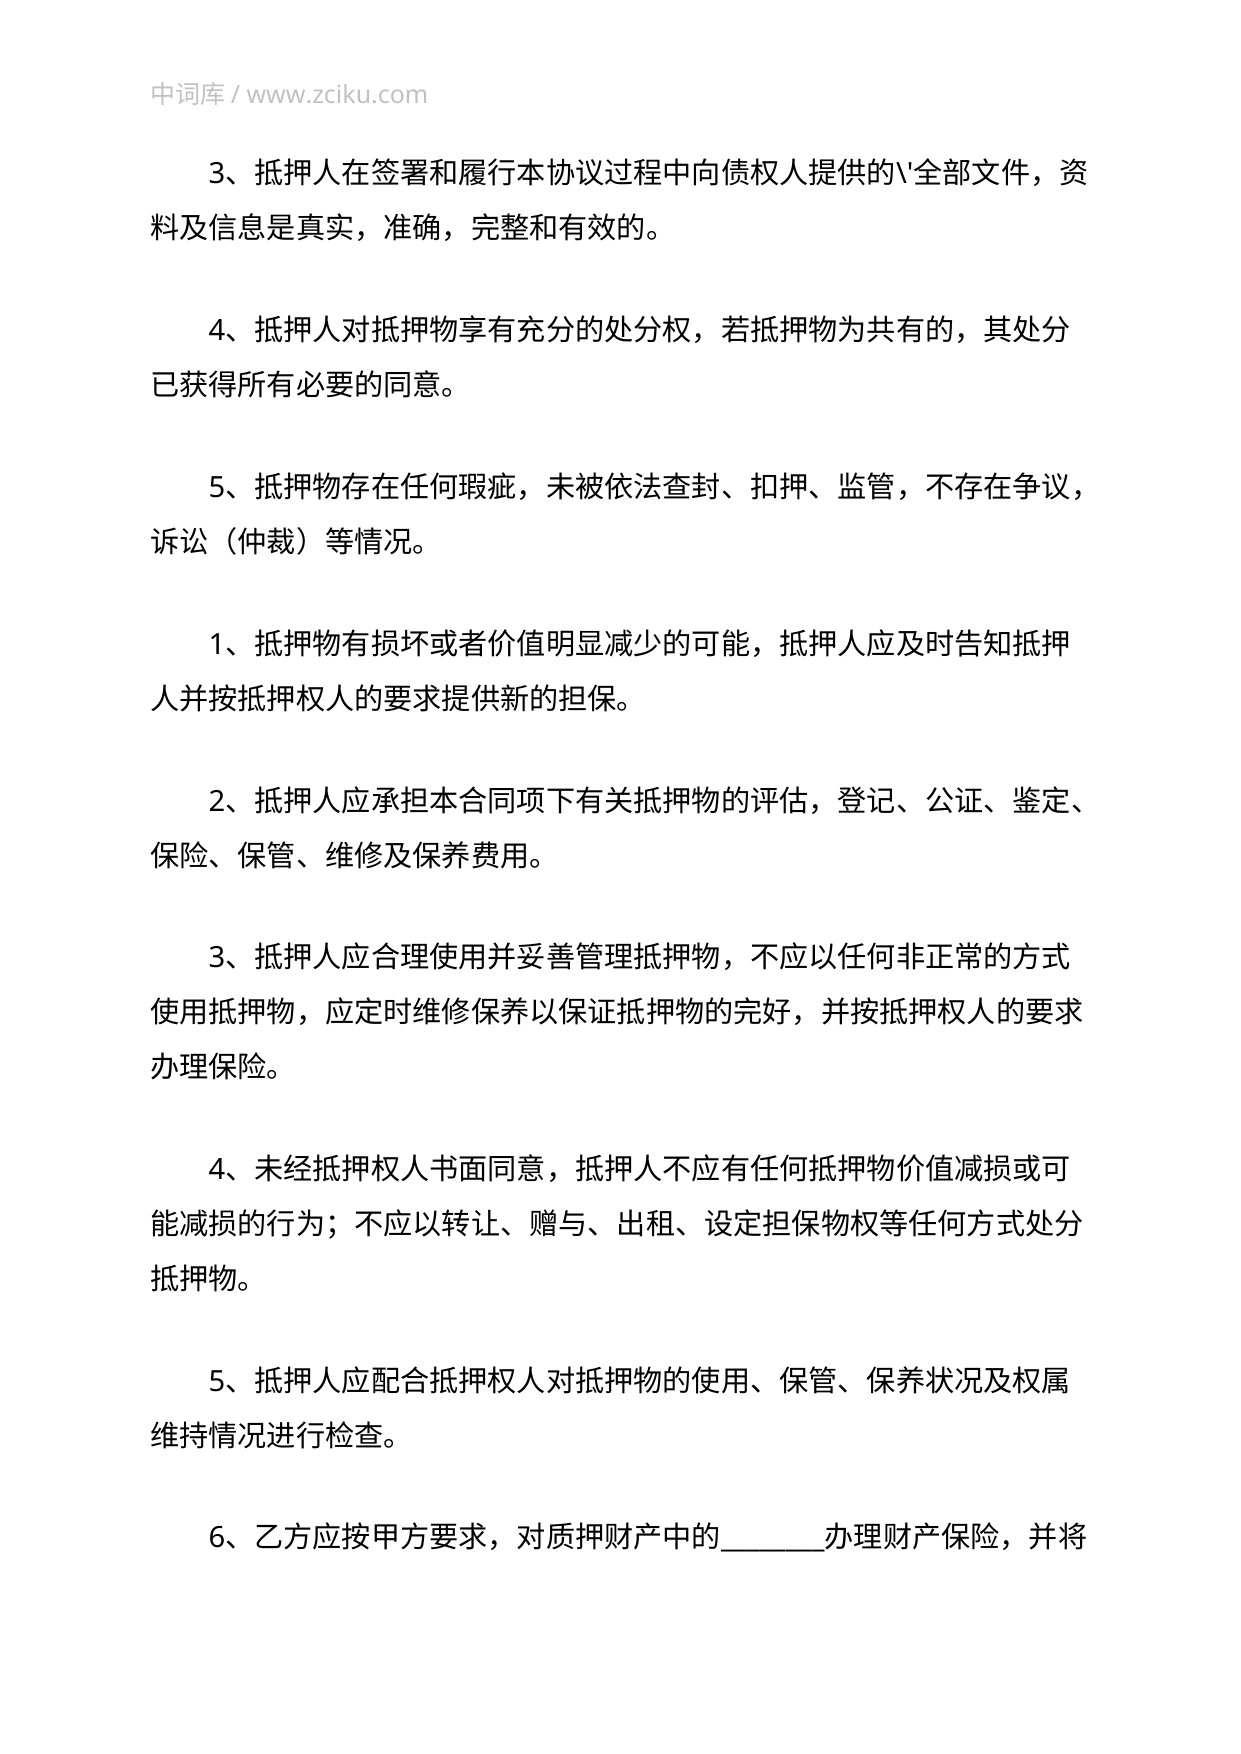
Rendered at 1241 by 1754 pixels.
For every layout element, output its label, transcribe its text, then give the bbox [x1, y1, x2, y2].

text 5、抵押物存在任何瑕疵，未被依法查封、扣押、监管，不存在争议，诉讼（仲裁）等情况。 [150, 463, 1090, 561]
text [150, 1514, 1090, 1556]
text 4、抵押人对抵押物享有充分的处分权，若抵押物为共有的，其处分已获得所有必要的同意。 [150, 307, 1090, 404]
text 1、抵押物有损坏或者价值明显减少的可能，抵押人应及时告知抵押人并按抵押权人的要求提供新的担保。 [150, 620, 1090, 718]
text 4、未经抵押权人书面同意，抵押人不应有任何抵押物价值减损或可能减损的行为；不应以转让、赠与、出租、设定担保物权等任何方式处分抵押物。 [150, 1146, 1090, 1298]
text 2、抵押人应承担本合同项下有关抵押物的评估，登记、公证、鉴定、保险、保管、维修及保养费用。 [150, 777, 1090, 874]
text 3、抵押人应合理使用并妥善管理抵押物，不应以任何非正常的方式使用抵押物，应定时维修保养以保证抵押物的完好，并按抵押权人的要求办理保险。 [150, 934, 1090, 1086]
text 3、抵押人在签署和履行本协议过程中向债权人提供的\'全部文件，资料及信息是真实，准确，完整和有效的。 [150, 150, 1090, 247]
text 5、抵押人应配合抵押权人对抵押物的使用、保管、保养状况及权属维持情况进行检查。 [150, 1357, 1090, 1454]
